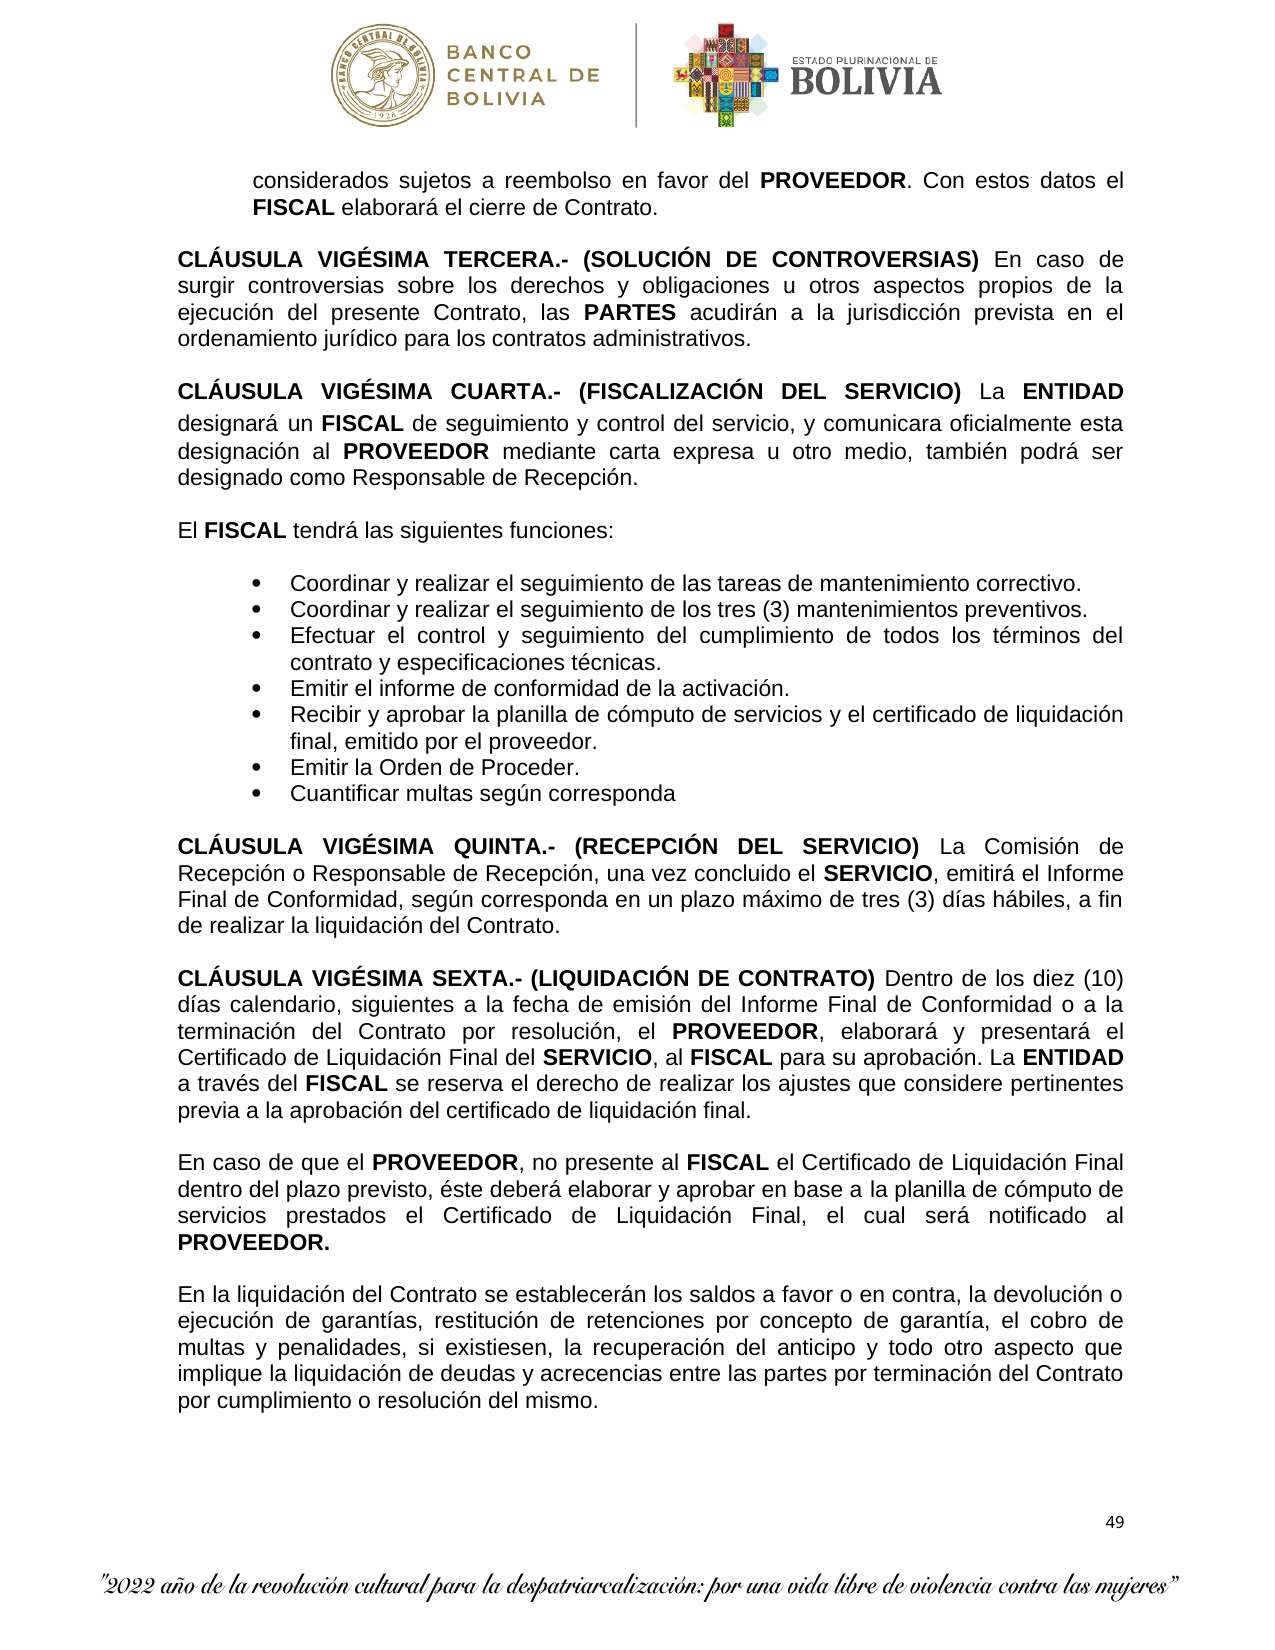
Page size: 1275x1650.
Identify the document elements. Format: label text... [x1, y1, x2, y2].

list Recibir y aprobar la planilla de cómputo de servicios y el certificado de liquidación final, emitido por el proveedor. [252, 701, 1124, 754]
text En la liquidación del Contrato se establecerán los saldos a favor o en contra, la devolución o ejecución de garantías, restitución de retenciones por concepto de garantía, el cobro de multas y penalidades, si existiesen, la recuperación del anticipo y todo otro aspecto que implique la liquidación de deudas y acrecencias entre las partes por terminación del Contrato por cumplimiento o resolución del mismo. [177, 1281, 1124, 1413]
picture [0, 5, 1272, 166]
list Coordinar y realizar el seguimiento de los tres (3) mantenimientos preventivos. [252, 596, 1124, 622]
list Efectuar el control y seguimiento del cumplimiento de todos los términos del contrato y especificaciones técnicas. [252, 622, 1124, 675]
list Emitir la Orden de Proceder. [252, 754, 1124, 780]
text En caso de que el PROVEEDOR, no presente al FISCAL el Certificado de Liquidación Final dentro del plazo previsto, éste deberá elaborar y aprobar en base a la planilla de cómputo de servicios prestados el Certificado de Liquidación Final, el cual será notificado al PROVEEDOR. [177, 1149, 1124, 1255]
list Coordinar y realizar el seguimiento de las tareas de mantenimiento correctivo. [252, 569, 1124, 596]
list Cuantificar multas según corresponda [252, 780, 1124, 807]
text El FISCAL tendrá las siguientes funciones: [177, 517, 1124, 543]
text CLÁUSULA VIGÉSIMA TERCERA.- (SOLUCIÓN DE CONTROVERSIAS) En caso de surgir controversias sobre los derechos y obligaciones u otros aspectos propios de la ejecución del presente Contrato, las PARTES acudirán a la jurisdicción prevista en el ordenamiento jurídico para los contratos administrativos. [177, 246, 1124, 352]
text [252, 148, 1124, 220]
list Emitir el informe de conformidad de la activación. [252, 675, 1124, 701]
text CLÁUSULA VIGÉSIMA CUARTA.- (FISCALIZACIÓN DEL SERVICIO) La ENTIDAD designará un FISCAL de seguimiento y control del servicio, y comunicara oficialmente esta designación al PROVEEDOR mediante carta expresa u otro medio, también podrá ser designado como Responsable de Recepción. [177, 378, 1124, 491]
text CLÁUSULA VIGÉSIMA SEXTA.- (LIQUIDACIÓN DE CONTRATO) Dentro de los diez (10) días calendario, siguientes a la fecha de emisión del Informe Final de Conformidad o a la terminación del Contrato por resolución, el PROVEEDOR, elaborará y presentará el Certificado de Liquidación Final del SERVICIO, al FISCAL para su aprobación. La ENTIDAD a través del FISCAL se reserva el derecho de realizar los ajustes que considere pertinentes previa a la aprobación del certificado de liquidación final. [177, 965, 1124, 1123]
text CLÁUSULA VIGÉSIMA QUINTA.- (RECEPCIÓN DEL SERVICIO) La Comisión de Recepción o Responsable de Recepción, una vez concluido el SERVICIO, emitirá el Informe Final de Conformidad, según corresponda en un plazo máximo de tres (3) días hábiles, a fin de realizar la liquidación del Contrato. [177, 833, 1124, 938]
picture [0, 1556, 1275, 1621]
